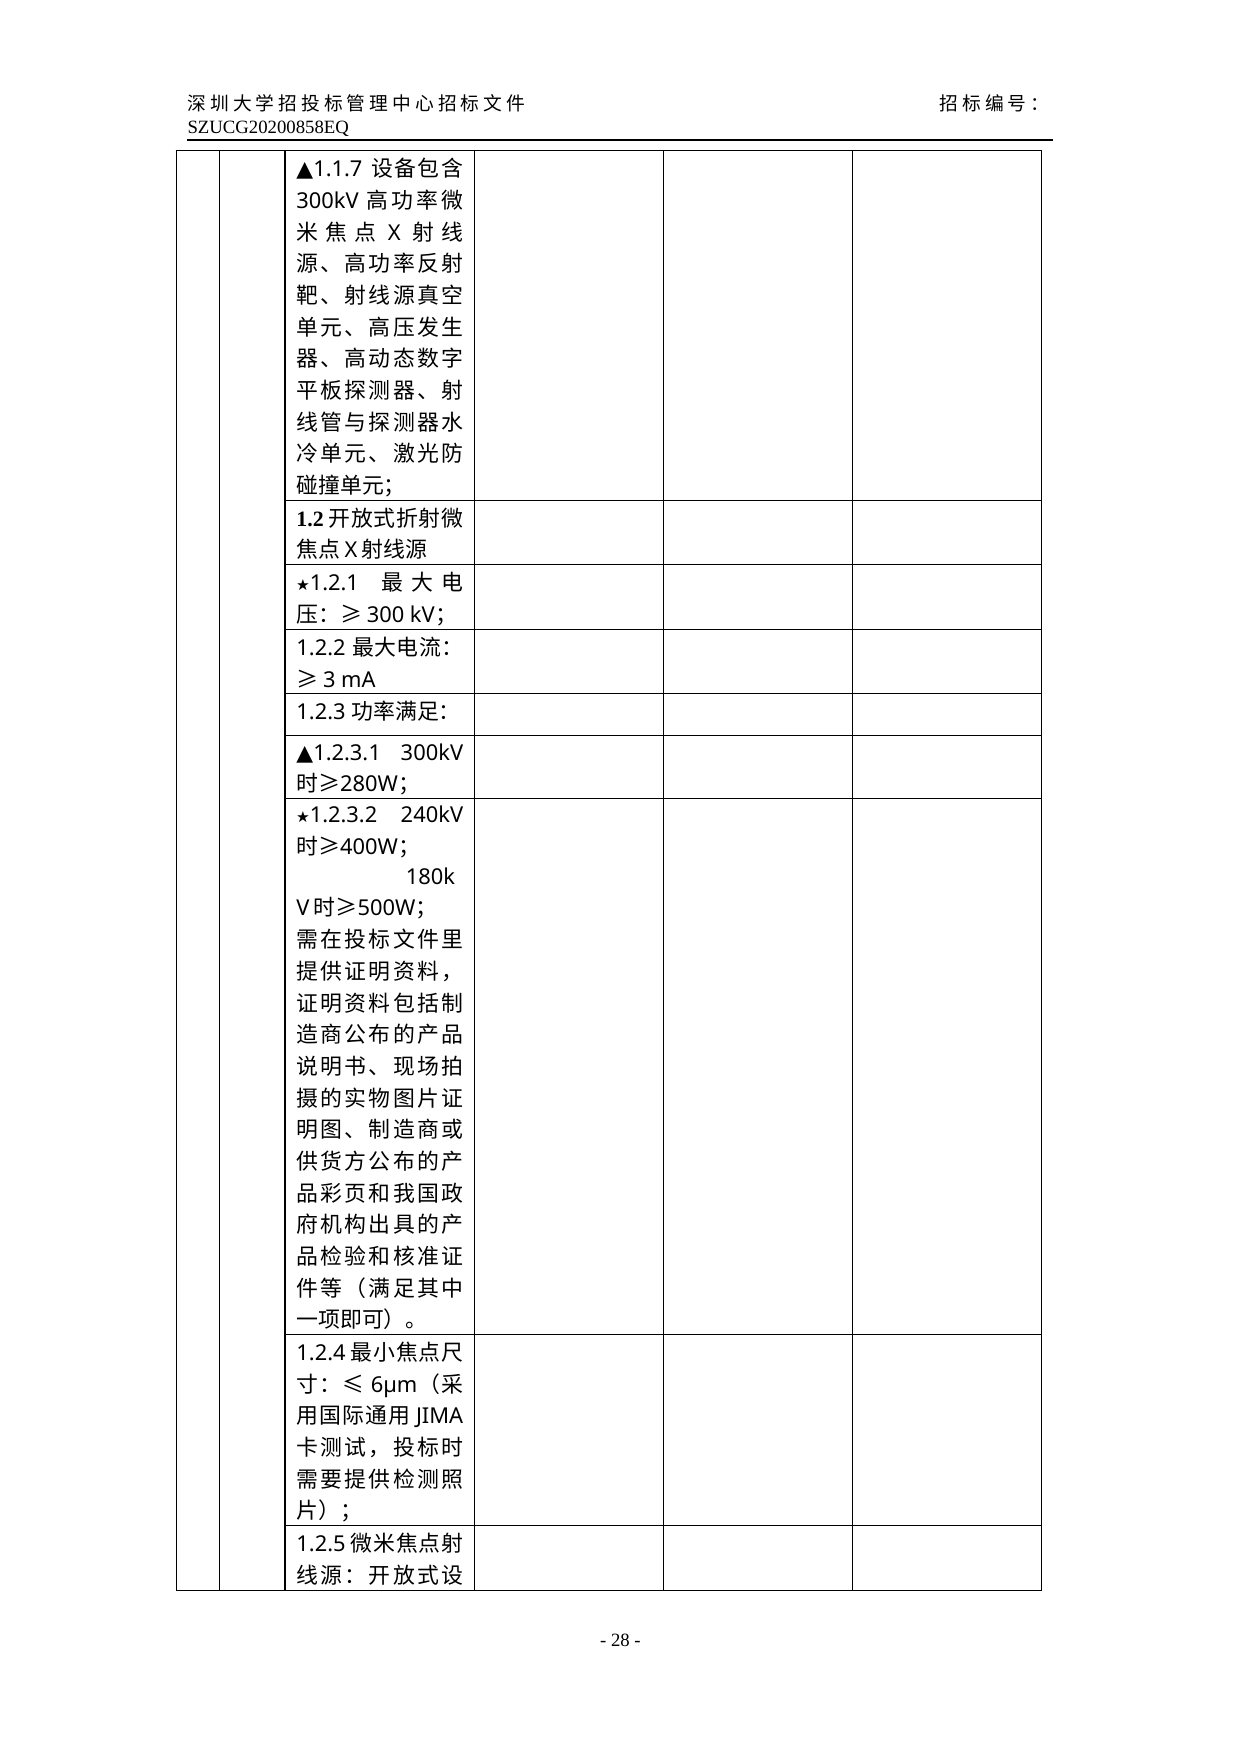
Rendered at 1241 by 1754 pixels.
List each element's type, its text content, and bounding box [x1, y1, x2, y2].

table_cell [664, 501, 852, 564]
table_cell [853, 1335, 1041, 1525]
table_cell [664, 1526, 852, 1590]
table_cell [853, 694, 1041, 735]
table_cell [853, 565, 1041, 629]
table_cell [664, 565, 852, 629]
table_cell [475, 151, 663, 500]
table_cell 1.2.3 功率满足： [286, 694, 474, 735]
table_cell [475, 1526, 663, 1590]
table_cell [664, 694, 852, 735]
table_cell ▲1.1.7 设备包含300kV高功率微米焦点X射线源、高功率反射靶、射线源真空单元、高压发生器、高动态数字平板探测器、射线管与探测器水冷单元、激光防碰撞单元； [286, 151, 474, 500]
table_cell [664, 799, 852, 1334]
table_cell 1.2.5微米焦点射线源：开放式设计； [286, 1526, 474, 1590]
table_cell [853, 630, 1041, 693]
table_cell [853, 1526, 1041, 1590]
table_cell ★1.2.1 最大电压：≥ 300 kV； [286, 565, 474, 629]
table_cell 1.2开放式折射微焦点X射线源 [286, 501, 474, 564]
table_cell [664, 630, 852, 693]
table_cell [853, 151, 1041, 500]
table_cell ★1.2.3.2 240kV时≥400W； 180kV时≥500W； 需在投标文件里提供证明资料，证明资料包括制造商公布的产品说明书、现场拍摄的实物图片证明图、制造商或供货方公布的产品彩页和我国政府机构出具的产品检验和核准证件等（满足其中一项即可）。 [286, 799, 474, 1334]
table_cell [853, 501, 1041, 564]
table_cell [664, 1335, 852, 1525]
table_cell [475, 1335, 663, 1525]
table_cell [853, 799, 1041, 1334]
table_cell [475, 799, 663, 1334]
table_cell [475, 694, 663, 735]
table_cell 1.2.4最小焦点尺寸：≤ 6μm（采用国际通用JIMA卡测试，投标时需要提供检测照片）； [286, 1335, 474, 1525]
table_cell [475, 736, 663, 798]
table_cell [475, 630, 663, 693]
table_cell 1.2.2 最大电流：≥ 3 mA [286, 630, 474, 693]
table_cell [664, 151, 852, 500]
table_cell ▲1.2.3.1 300kV时≥280W； [286, 736, 474, 798]
table_cell [475, 501, 663, 564]
table_cell [475, 565, 663, 629]
table_cell [853, 736, 1041, 798]
table_cell [664, 736, 852, 798]
